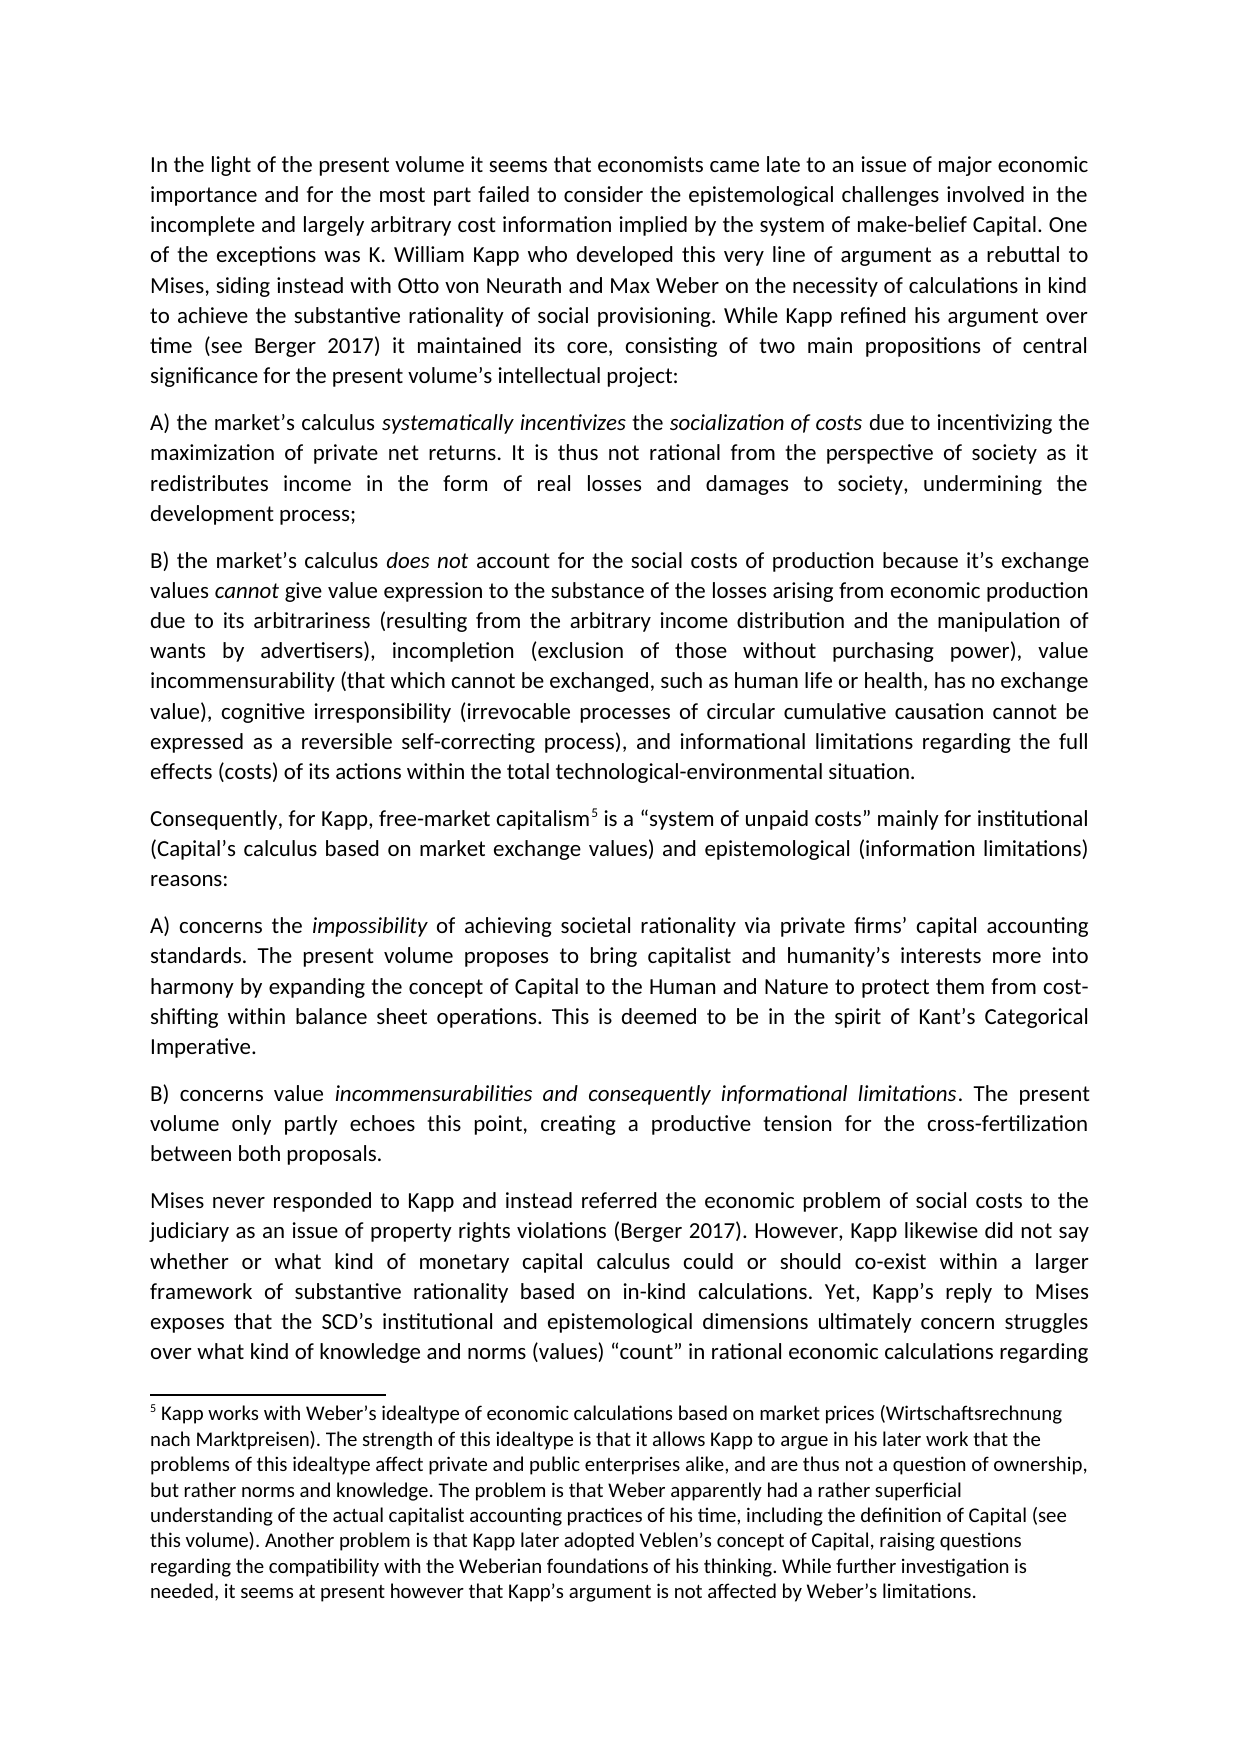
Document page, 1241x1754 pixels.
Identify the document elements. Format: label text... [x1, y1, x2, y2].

text B) the market’s calculus does not account for the social costs of production because it’s exchange values cannot give value expression to the substance of the losses arising from economic production due to its arbitrariness (resulting from the arbitrary income distribution and the manipulation of wants by advertisers), incompletion (exclusion of those without purchasing power), value incommensurability (that which cannot be exchanged, such as human life or health, has no exchange value), cognitive irresponsibility (irrevocable processes of circular cumulative causation cannot be expressed as a reversible self-correcting process), and informational limitations regarding the full effects (costs) of its actions within the total technological-environmental situation. [150, 546, 1090, 785]
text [150, 1186, 1090, 1366]
text A) concerns the impossibility of achieving societal rationality via private firms’ capital accounting standards. The present volume proposes to bring capitalist and humanity’s interests more into harmony by expanding the concept of Capital to the Human and Nature to protect them from cost-shifting within balance sheet operations. This is deemed to be in the spirit of Kant’s Categorical Imperative. [150, 911, 1090, 1060]
text B) concerns value incommensurabilities and consequently informational limitations. The present volume only partly echoes this point, creating a productive tension for the cross-fertilization between both proposals. [150, 1079, 1090, 1168]
text Consequently, for Kapp, free-market capitalism is a “system of unpaid costs” mainly for institutional (Capital’s calculus based on market exchange values) and epistemological (information limitations) reasons: [150, 804, 1090, 893]
text In the light of the present volume it seems that economists came late to an issue of major economic importance and for the most part failed to consider the epistemological challenges involved in the incomplete and largely arbitrary cost information implied by the system of make-belief Capital. One of the exceptions was K. William Kapp who developed this very line of argument as a rebuttal to Mises, siding instead with Otto von Neurath and Max Weber on the necessity of calculations in kind to achieve the substantive rationality of social provisioning. While Kapp refined his argument over time (see Berger 2017) it maintained its core, consisting of two main propositions of central significance for the present volume’s intellectual project: [150, 150, 1090, 389]
text A) the market’s calculus systematically incentivizes the socialization of costs due to incentivizing the maximization of private net returns. It is thus not rational from the perspective of society as it redistributes income in the form of real losses and damages to society, undermining the development process; [150, 408, 1090, 527]
